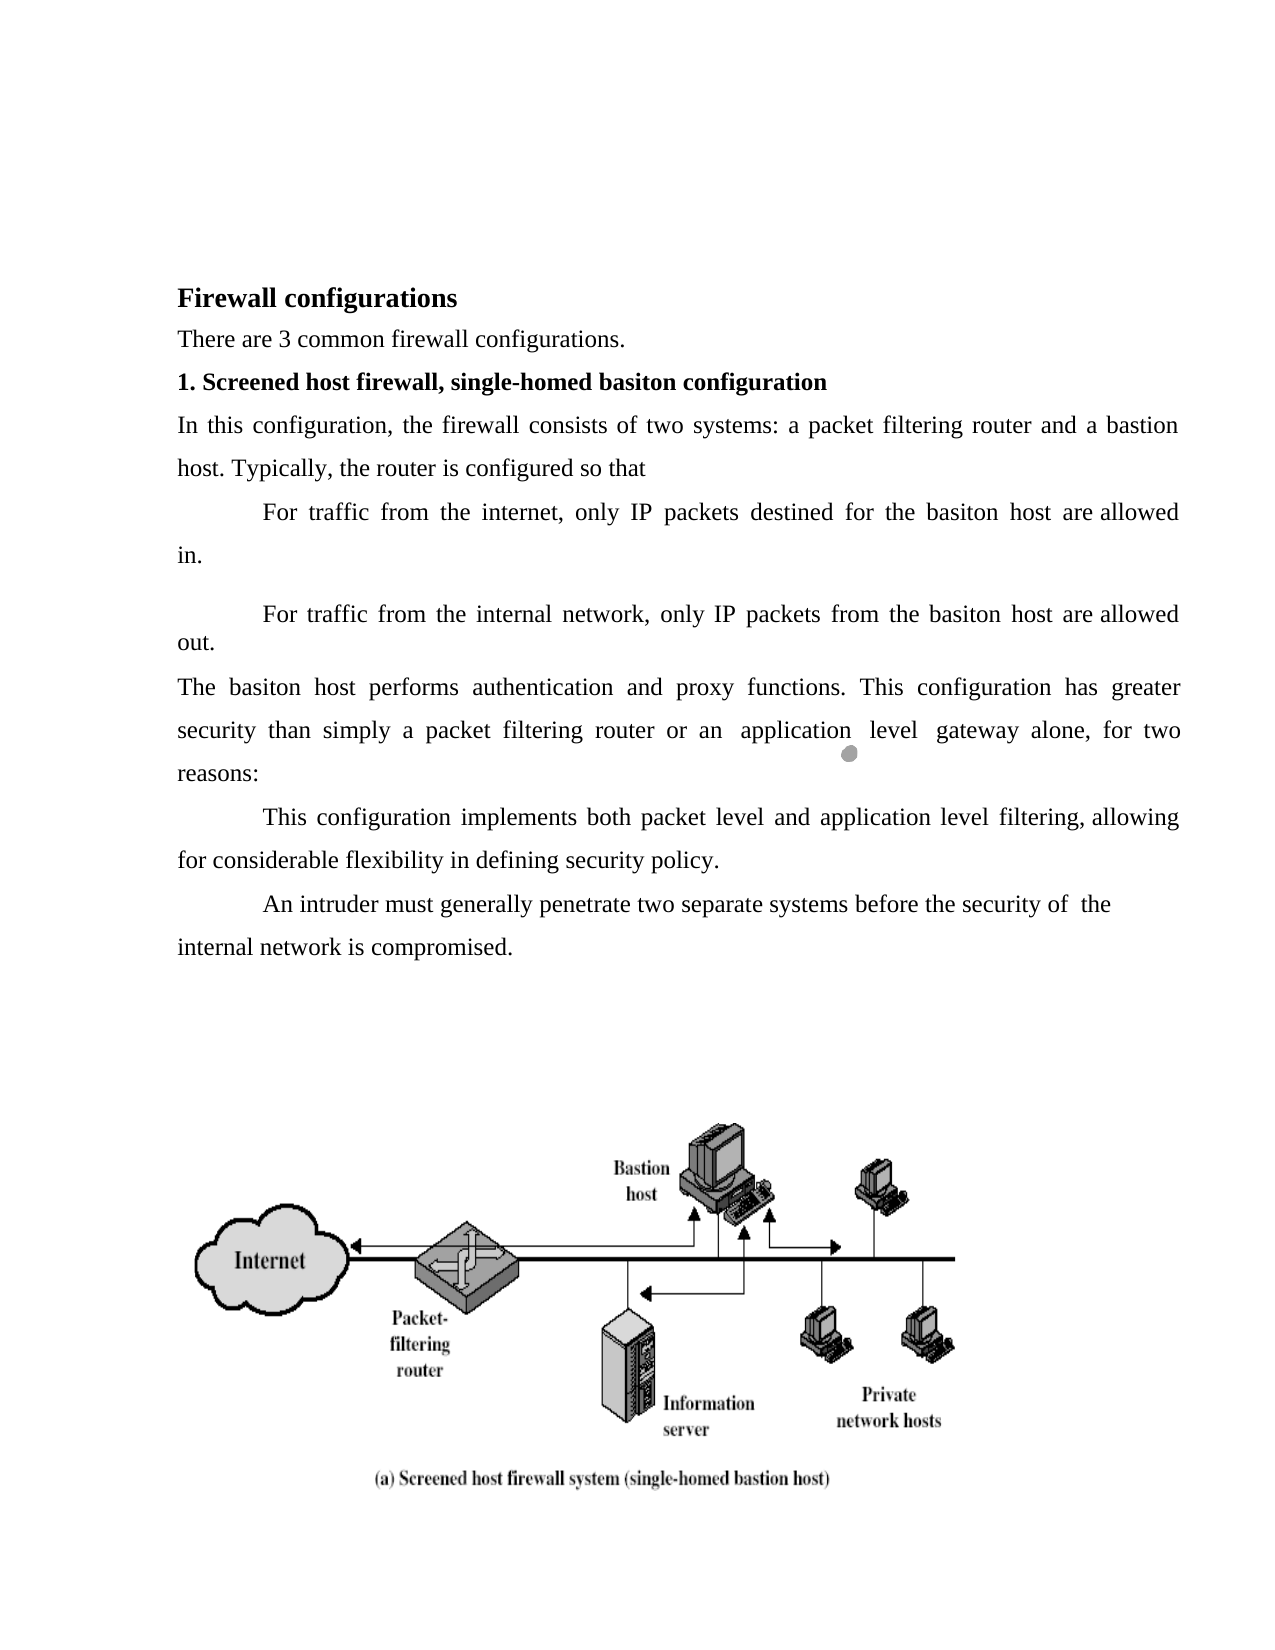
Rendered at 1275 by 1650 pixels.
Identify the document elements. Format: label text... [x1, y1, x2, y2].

text out. [177, 627, 215, 656]
subtitle Firewall configurations [177, 281, 1248, 314]
picture [194, 1123, 955, 1491]
text This configuration implements both packet level and application level filtering, allowing for considerable flexibility in defining security policy. [177, 802, 1182, 873]
text For traffic from the internal network, only IP packets from the basiton host are allowed [262, 599, 1248, 628]
subtitle Screened host firewall, single-homed basiton configuration [177, 367, 1248, 396]
text There are 3 common firewall configurations. [177, 324, 1248, 353]
text For traffic from the internet, only IP packets destined for the basiton host are allowed [262, 497, 1248, 526]
text in. [177, 540, 215, 569]
text In this configuration, the firewall consists of two systems: a packet filtering router and a bastion host. Typically, the router is configured so that [177, 410, 1182, 482]
text An intruder must generally penetrate two separate systems before the security of the internal network is compromised. [177, 889, 1167, 961]
text The basiton host performs authentication and proxy functions. This configuration has greater security than simply a packet filtering router or an application level gateway alone, for two reasons: [177, 672, 1181, 787]
